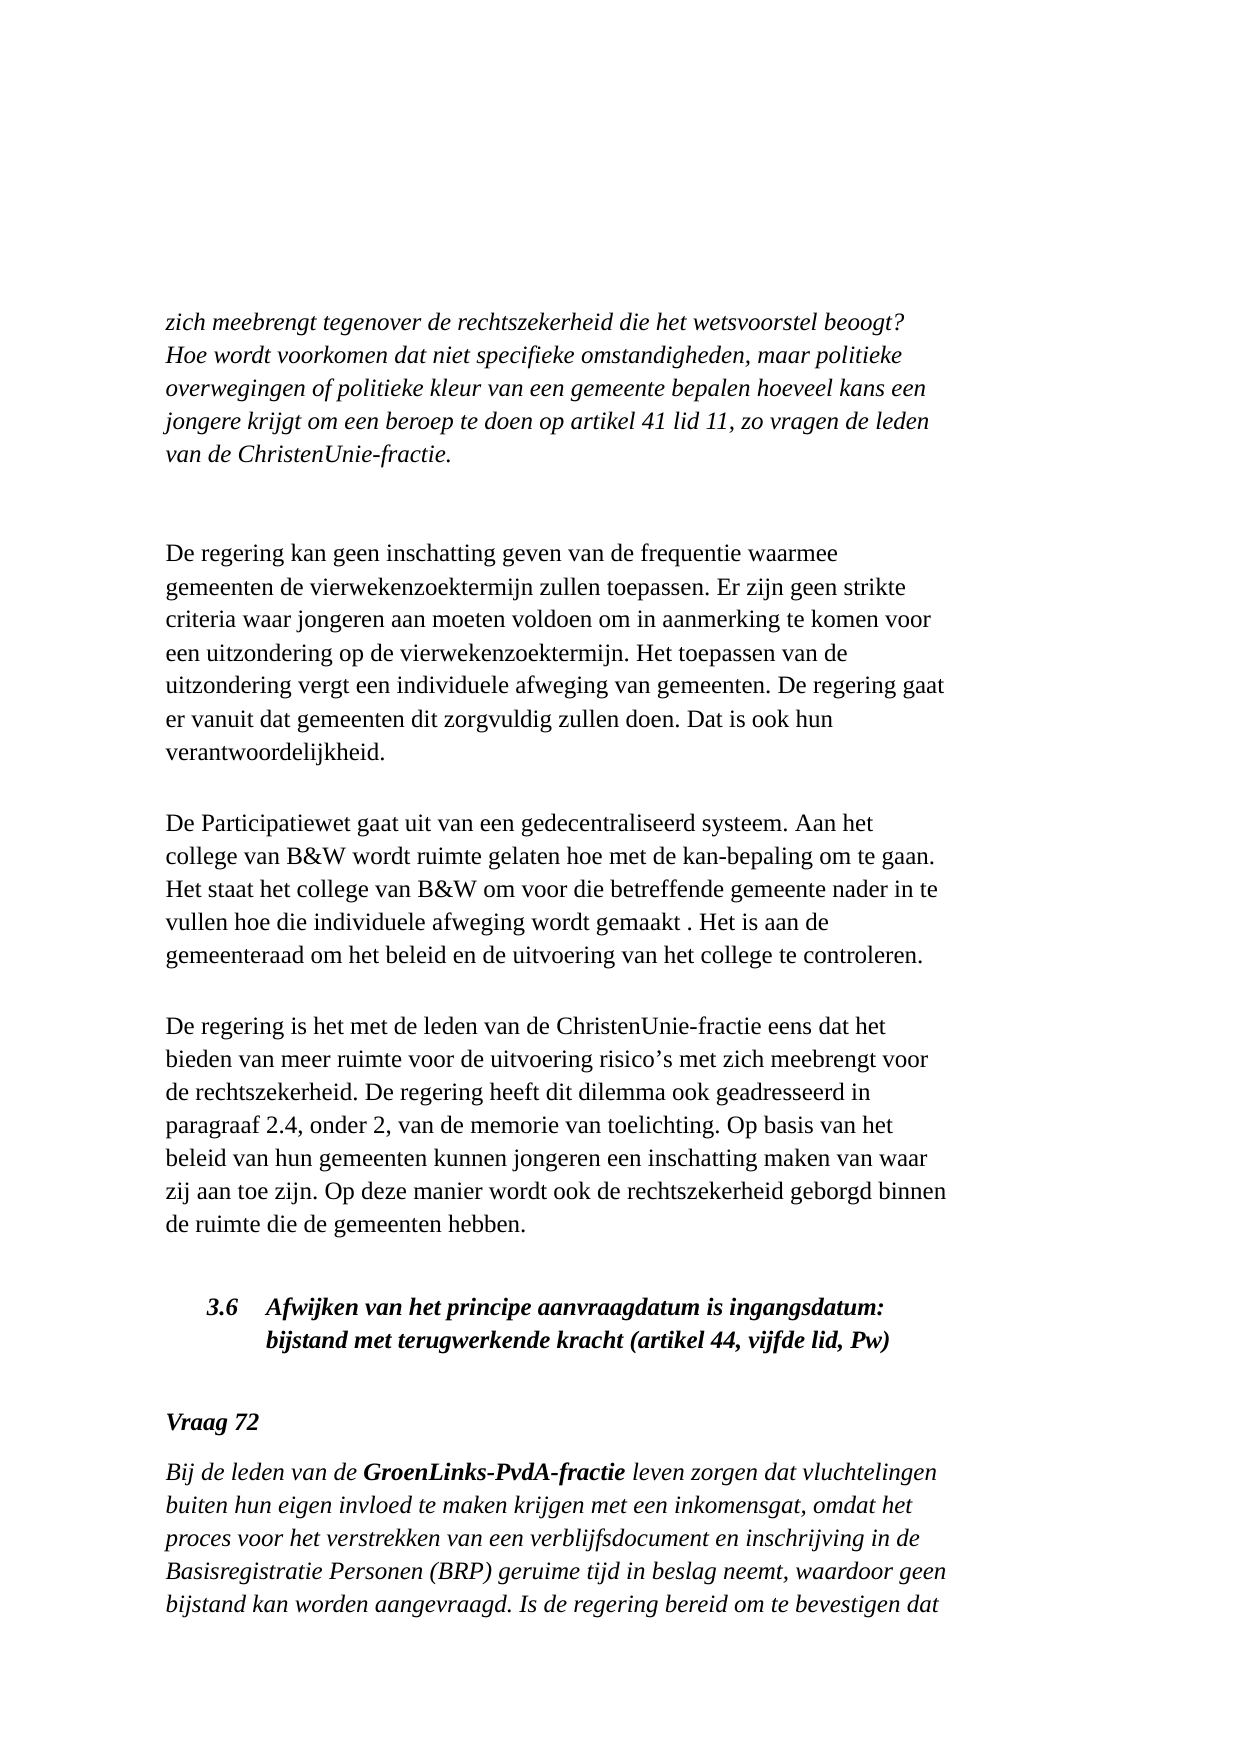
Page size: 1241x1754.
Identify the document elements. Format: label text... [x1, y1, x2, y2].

text De regering is het met de leden van de ChristenUnie-fractie eens dat het bieden van meer ruimte voor de uitvoering risico’s met zich meebrengt voor de rechtszekerheid. De regering heeft dit dilemma ook geadresseerd in paragraaf 2.4, onder 2, van de memorie van toelichting. Op basis van het beleid van hun gemeenten kunnen jongeren een inschatting maken van waar zij aan toe zijn. Op deze manier wordt ook de rechtszekerheid geborgd binnen de ruimte die de gemeenten hebben. [165, 1011, 951, 1238]
text Vraag 72 [165, 1407, 951, 1436]
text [165, 1457, 951, 1618]
list Afwijken van het principe aanvraagdatum is ingangsdatum: bijstand met terugwerkende kracht (artikel 44, vijfde lid, Pw) [207, 1292, 951, 1353]
text De regering kan geen inschatting geven van de frequentie waarmee gemeenten de vierwekenzoektermijn zullen toepassen. Er zijn geen strikte criteria waar jongeren aan moeten voldoen om in aanmerking te komen voor een uitzondering op de vierwekenzoektermijn. Het toepassen van de uitzondering vergt een individuele afweging van gemeenten. De regering gaat er vanuit dat gemeenten dit zorgvuldig zullen doen. Dat is ook hun verantwoordelijkheid. [165, 538, 951, 765]
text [165, 307, 951, 468]
text De Participatiewet gaat uit van een gedecentraliseerd systeem. Aan het college van B&W wordt ruimte gelaten hoe met de kan-bepaling om te gaan. Het staat het college van B&W om voor die betreffende gemeente nader in te vullen hoe die individuele afweging wordt gemaakt . Het is aan de gemeenteraad om het beleid en de uitvoering van het college te controleren. [165, 808, 951, 968]
